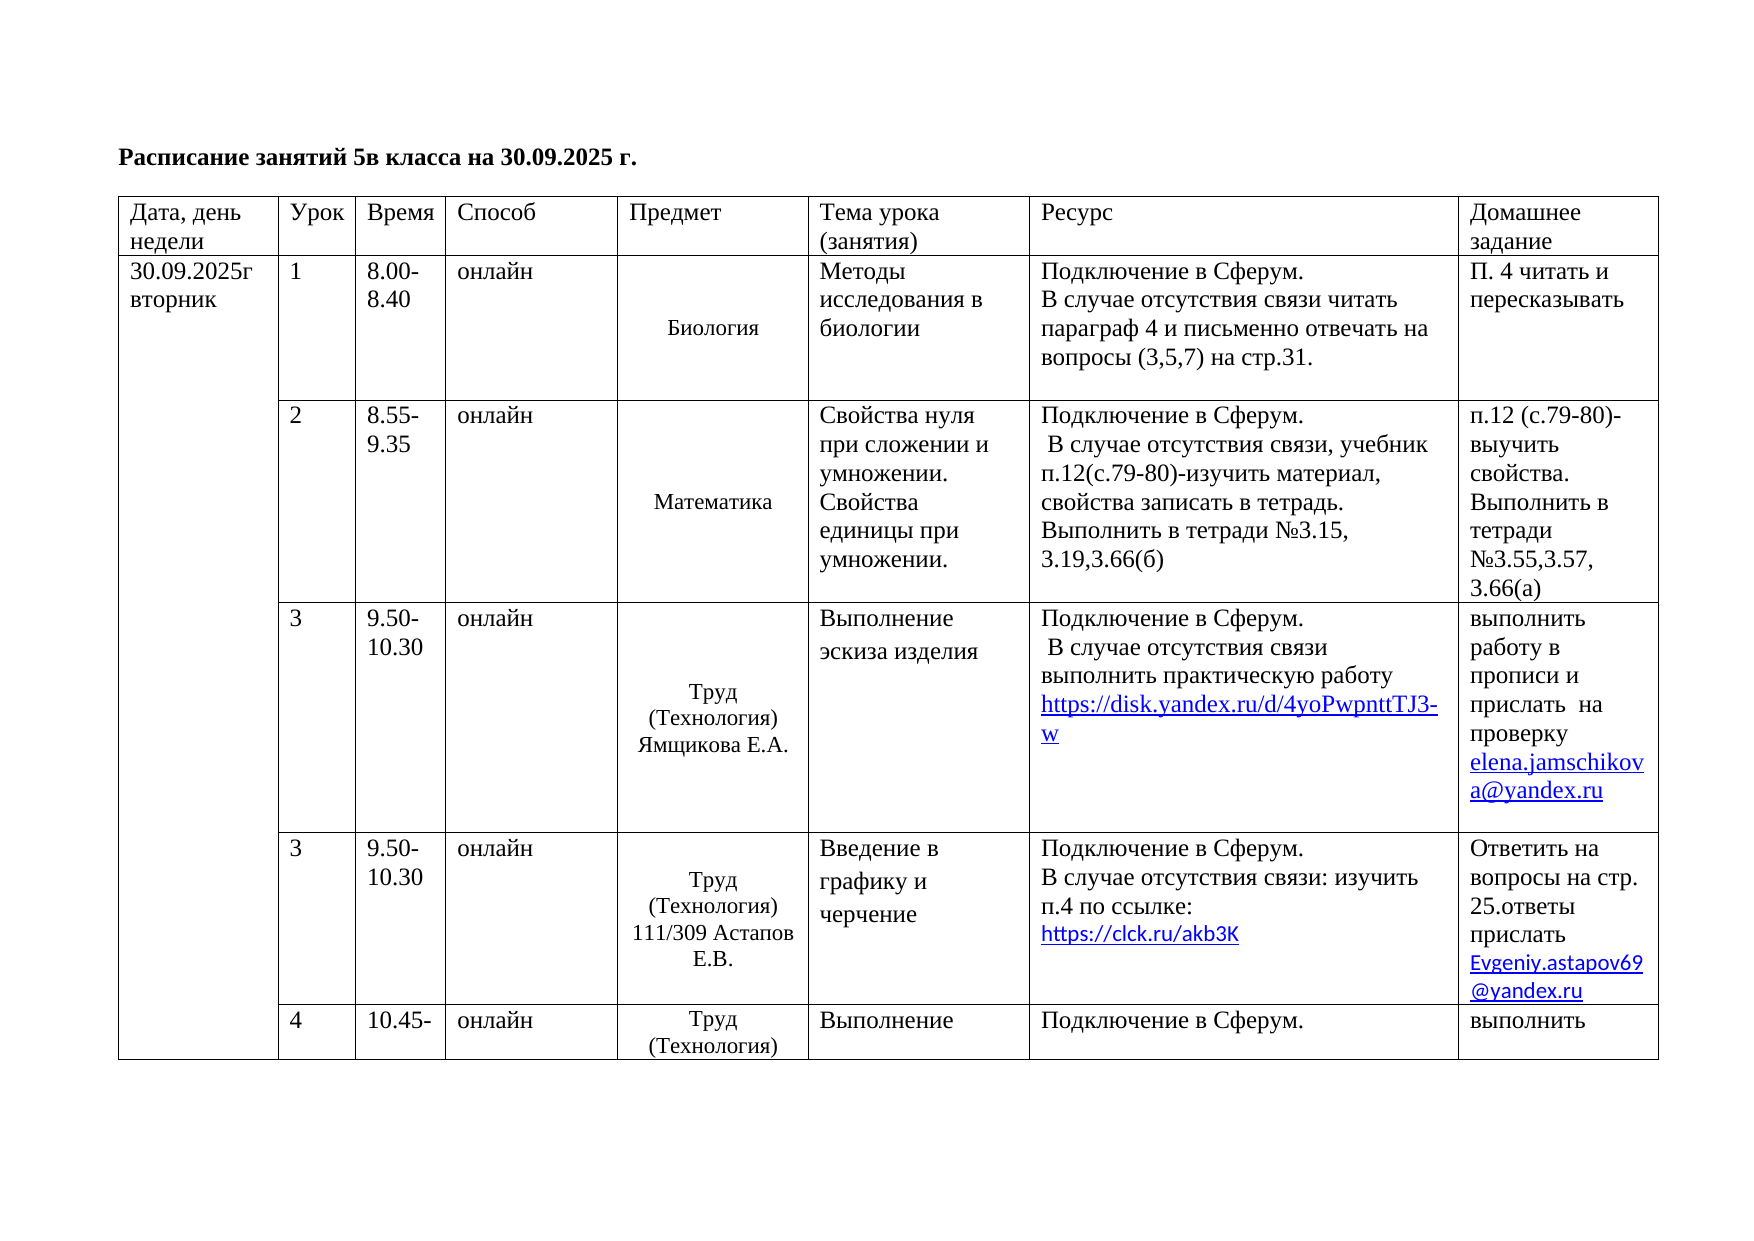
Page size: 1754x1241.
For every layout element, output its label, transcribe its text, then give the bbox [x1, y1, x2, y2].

table_cell Ответить на вопросы на стр. 25.ответы прислать Evgeniy.astapov69@yandex.ru [1459, 833, 1658, 1004]
table_cell онлайн [446, 1005, 617, 1059]
table_cell 2 [279, 401, 355, 602]
table_cell выполнить работу в прописи и прислать на проверку elena.jamschikova@yandex.ru [1459, 603, 1658, 832]
table_cell Математика [618, 401, 808, 602]
table_cell 8.00- 8.40 [356, 256, 445, 399]
table_cell п.12 (с.79-80)-выучить свойства. Выполнить в тетради №3.55,3.57, 3.66(а) [1459, 401, 1658, 602]
table_cell онлайн [446, 256, 617, 399]
table_header Домашнее задание [1459, 197, 1658, 255]
table_cell 3 [279, 603, 355, 832]
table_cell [1459, 1005, 1658, 1059]
table_cell 10.45-11.25 [356, 1005, 445, 1059]
table_header Способ [446, 197, 617, 255]
text Расписание занятий 5в класса на 30.09.2025 г. [118, 142, 1636, 171]
table_cell Подключение в Сферум. В случае отсутствия связи читать параграф 4 и письменно отвечать на вопросы (3,5,7) на стр.31. [1030, 256, 1458, 399]
table_cell онлайн [446, 603, 617, 832]
table_cell 8.55-9.35 [356, 401, 445, 602]
table_cell 30.09.2025г вторник [119, 256, 278, 1059]
table_cell 4 [279, 1005, 355, 1059]
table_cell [618, 1005, 808, 1059]
table_cell Подключение в Сферум. В случае отсутствия связи выполнить практическую работу https://disk.yandex.ru/d/4yoPwpnttTJ3-w [1030, 603, 1458, 832]
table_cell Свойства нуля при сложении и умножении. Свойства единицы при умножении. [809, 401, 1029, 602]
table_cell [809, 1005, 1029, 1059]
table_cell 9.50-10.30 [356, 603, 445, 832]
table_cell 3 [279, 833, 355, 1004]
table_cell Подключение в Сферум. В случае отсутствия связи, учебник п.12(с.79-80)-изучить материал, свойства записать в тетрадь. Выполнить в тетради №3.15, 3.19,3.66(б) [1030, 401, 1458, 602]
table_cell Подключение в Сферум. В случае отсутствия связи: изучить п.4 по ссылке: https://clck.ru/akb3K [1030, 833, 1458, 1004]
table_header Урок [279, 197, 355, 255]
table_cell 9.50-10.30 [356, 833, 445, 1004]
table_header Дата, день недели [119, 197, 278, 255]
table_cell Труд (Технология) 111/309 Астапов Е.В. [618, 833, 808, 1004]
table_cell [1030, 1005, 1458, 1059]
table_header Время [356, 197, 445, 255]
table_header Тема урока (занятия) [809, 197, 1029, 255]
table_cell Методы исследования в биологии [809, 256, 1029, 399]
table_header Предмет [618, 197, 808, 255]
table_cell П. 4 читать и пересказывать [1459, 256, 1658, 399]
table_cell 1 [279, 256, 355, 399]
table_cell онлайн [446, 833, 617, 1004]
table_header Ресурс [1030, 197, 1458, 255]
table_cell Выполнение эскиза изделия [809, 603, 1029, 832]
table_cell онлайн [446, 401, 617, 602]
table_cell Труд (Технология) Ямщикова Е.А. [618, 603, 808, 832]
table_cell Биология [618, 256, 808, 399]
table_cell Введение в графику и черчение [809, 833, 1029, 1004]
